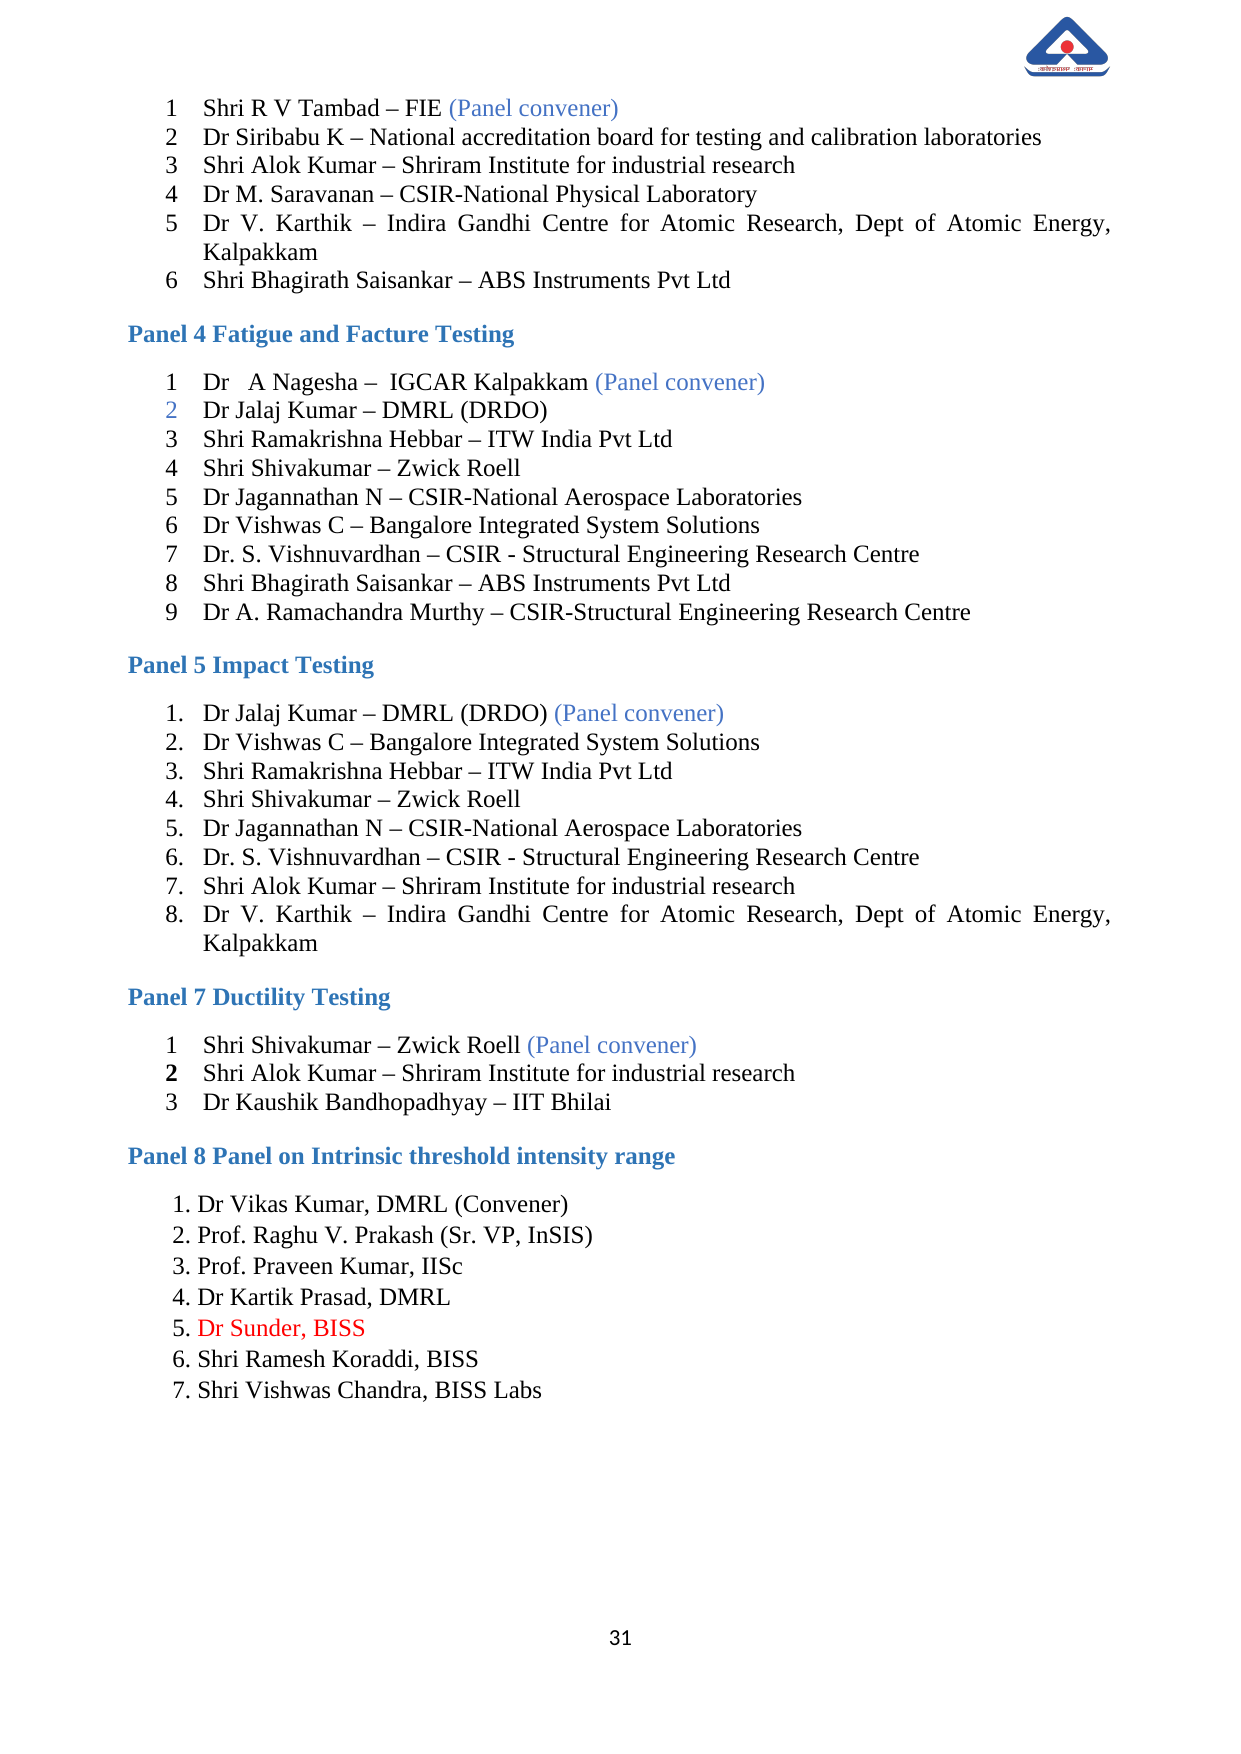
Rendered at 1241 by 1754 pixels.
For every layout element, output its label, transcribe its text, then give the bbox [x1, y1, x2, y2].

list Shri Shivakumar – Zwick Roell [165, 784, 1113, 813]
text Panel 5 Impact Testing [128, 651, 1113, 679]
text 2. Prof. Raghu V. Prakash (Sr. VP, InSIS) [172, 1220, 1113, 1248]
list Dr Vishwas C – Bangalore Integrated System Solutions [165, 727, 1113, 756]
text Panel 8 Panel on Intrinsic threshold intensity range [128, 1141, 1113, 1170]
list Shri Alok Kumar – Shriram Institute for industrial research [165, 871, 1113, 899]
text 7. Shri Vishwas Chandra, BISS Labs [172, 1375, 1113, 1404]
text Panel 7 Ductility Testing [128, 982, 1113, 1011]
list Shri Alok Kumar – Shriram Institute for industrial research [165, 150, 1113, 179]
list Dr Jagannathan N – CSIR-National Aerospace Laboratories [165, 813, 1113, 842]
list Shri Ramakrishna Hebbar – ITW India Pvt Ltd [165, 756, 1113, 784]
list Dr A. Ramachandra Murthy – CSIR-Structural Engineering Research Centre [165, 597, 1113, 626]
list Dr Siribabu K – National accreditation board for testing and calibration laboratories [165, 122, 1113, 150]
text 6. Shri Ramesh Koraddi, BISS [172, 1344, 1113, 1373]
list Shri R V Tambad – FIE (Panel convener) [165, 93, 1113, 122]
list Shri Bhagirath Saisankar – ABS Instruments Pvt Ltd [165, 265, 1113, 294]
list Dr V. Karthik – Indira Gandhi Centre for Atomic Research, Dept of Atomic Energy, Kalpakkam [165, 899, 1113, 957]
text 5. Dr Sunder, BISS [172, 1313, 1113, 1342]
list Dr Kaushik Bandhopadhyay – IIT Bhilai [165, 1087, 1113, 1116]
text 3. Prof. Praveen Kumar, IISc [172, 1251, 1113, 1279]
list Dr Vishwas C – Bangalore Integrated System Solutions [165, 511, 1113, 539]
text Panel 4 Fatigue and Facture Testing [128, 319, 1113, 348]
list Shri Bhagirath Saisankar – ABS Instruments Pvt Ltd [165, 568, 1113, 597]
list Dr Jalaj Kumar – DMRL (DRDO) [165, 396, 1113, 424]
list Dr. S. Vishnuvardhan – CSIR - Structural Engineering Research Centre [165, 539, 1113, 568]
list Shri Ramakrishna Hebbar – ITW India Pvt Ltd [165, 424, 1113, 453]
text 1. Dr Vikas Kumar, DMRL (Convener) [172, 1189, 1113, 1217]
picture [1022, 14, 1113, 79]
list Shri Shivakumar – Zwick Roell [165, 453, 1113, 482]
text 4. Dr Kartik Prasad, DMRL [172, 1282, 1113, 1311]
list Dr Jagannathan N – CSIR-National Aerospace Laboratories [165, 482, 1113, 511]
list Dr. S. Vishnuvardhan – CSIR - Structural Engineering Research Centre [165, 842, 1113, 871]
list Dr V. Karthik – Indira Gandhi Centre for Atomic Research, Dept of Atomic Energy, Kalpakkam [165, 208, 1113, 265]
list Shri Alok Kumar – Shriram Institute for industrial research [165, 1058, 1113, 1087]
list Shri Shivakumar – Zwick Roell (Panel convener) [165, 1030, 1113, 1058]
list Dr M. Saravanan – CSIR-National Physical Laboratory [165, 179, 1113, 208]
list Dr A Nagesha – IGCAR Kalpakkam (Panel convener) [165, 367, 1113, 396]
list Dr Jalaj Kumar – DMRL (DRDO) (Panel convener) [165, 698, 1113, 727]
